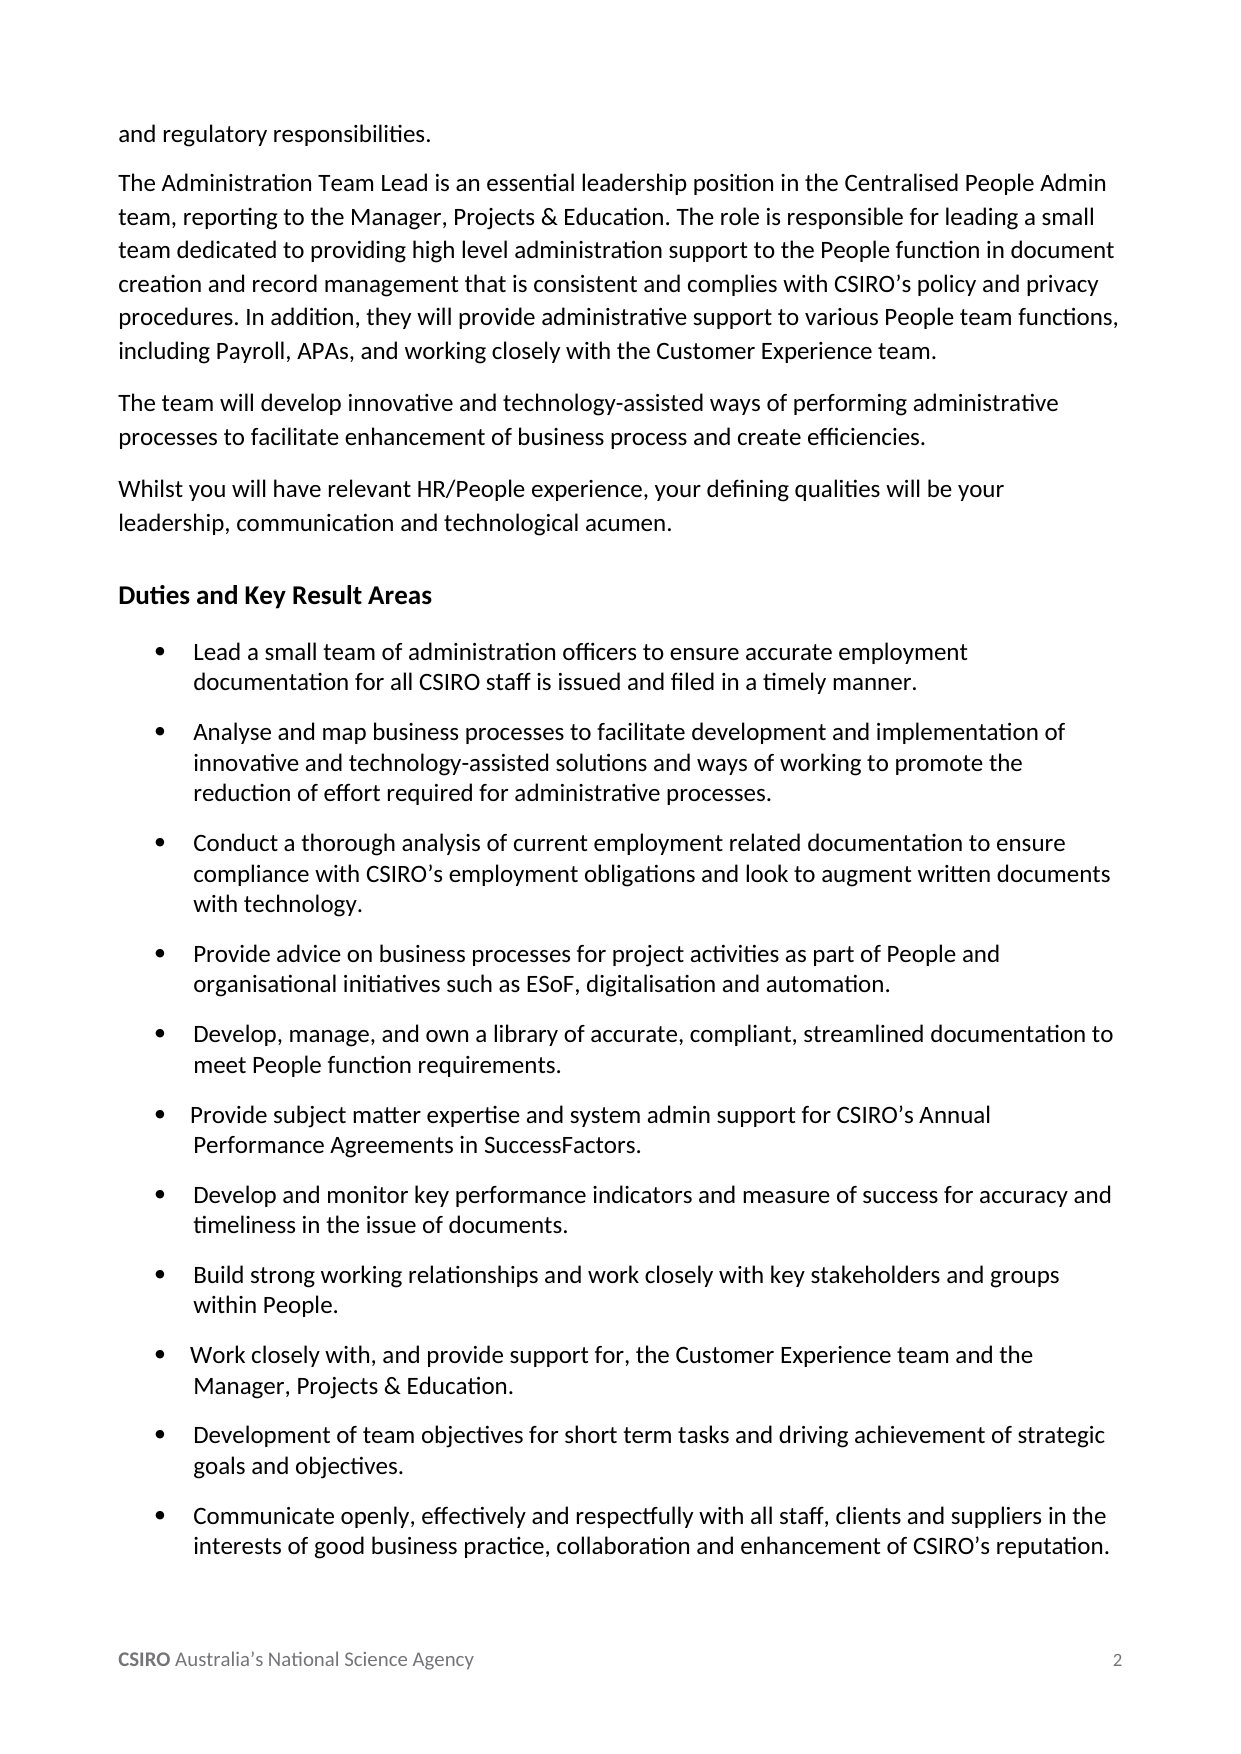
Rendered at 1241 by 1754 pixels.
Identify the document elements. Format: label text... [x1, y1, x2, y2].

text The Administration Team Lead is an essential leadership position in the Centralised People Admin team, reporting to the Manager, Projects & Education. The role is responsible for leading a small team dedicated to providing high level administration support to the People function in document creation and record management that is consistent and complies with CSIRO’s policy and privacy procedures. In addition, they will provide administrative support to various People team functions, including Payroll, APAs, and working closely with the Customer Experience team. [118, 167, 1122, 366]
list Develop and monitor key performance indicators and measure of success for accuracy and timeliness in the issue of documents. [156, 1179, 1122, 1240]
list Build strong working relationships and work closely with key stakeholders and groups within People. [156, 1259, 1122, 1320]
text Whilst you will have relevant HR/People experience, your defining qualities will be your leadership, communication and technological acumen. [118, 473, 1122, 537]
list Analyse and map business processes to facilitate development and implementation of innovative and technology-assisted solutions and ways of working to promote the reduction of effort required for administrative processes. [156, 716, 1122, 808]
list Communicate openly, effectively and respectfully with all staff, clients and suppliers in the interests of good business practice, collaboration and enhancement of CSIRO’s reputation. [156, 1500, 1122, 1561]
text The team will develop innovative and technology-assisted ways of performing administrative processes to facilitate enhancement of business process and create efficiencies. [118, 387, 1122, 451]
list Provide subject matter expertise and system admin support for CSIRO’s Annual Performance Agreements in SuccessFactors. [156, 1099, 1094, 1160]
list Lead a small team of administration officers to ensure accurate employment documentation for all CSIRO staff is issued and filed in a timely manner. [156, 636, 1122, 697]
list Development of team objectives for short term tasks and driving achievement of strategic goals and objectives. [156, 1419, 1122, 1480]
list Conduct a thorough analysis of current employment related documentation to ensure compliance with CSIRO’s employment obligations and look to augment written documents with technology. [156, 827, 1122, 919]
list Work closely with, and provide support for, the Customer Experience team and the Manager, Projects & Education. [156, 1339, 1094, 1401]
list Provide advice on business processes for project activities as part of People and organisational initiatives such as ESoF, digitalisation and automation. [156, 938, 1122, 999]
list Develop, manage, and own a library of accurate, compliant, streamlined documentation to meet People function requirements. [156, 1018, 1122, 1079]
subtitle Duties and Key Result Areas [118, 578, 1122, 611]
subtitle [118, 118, 1122, 149]
